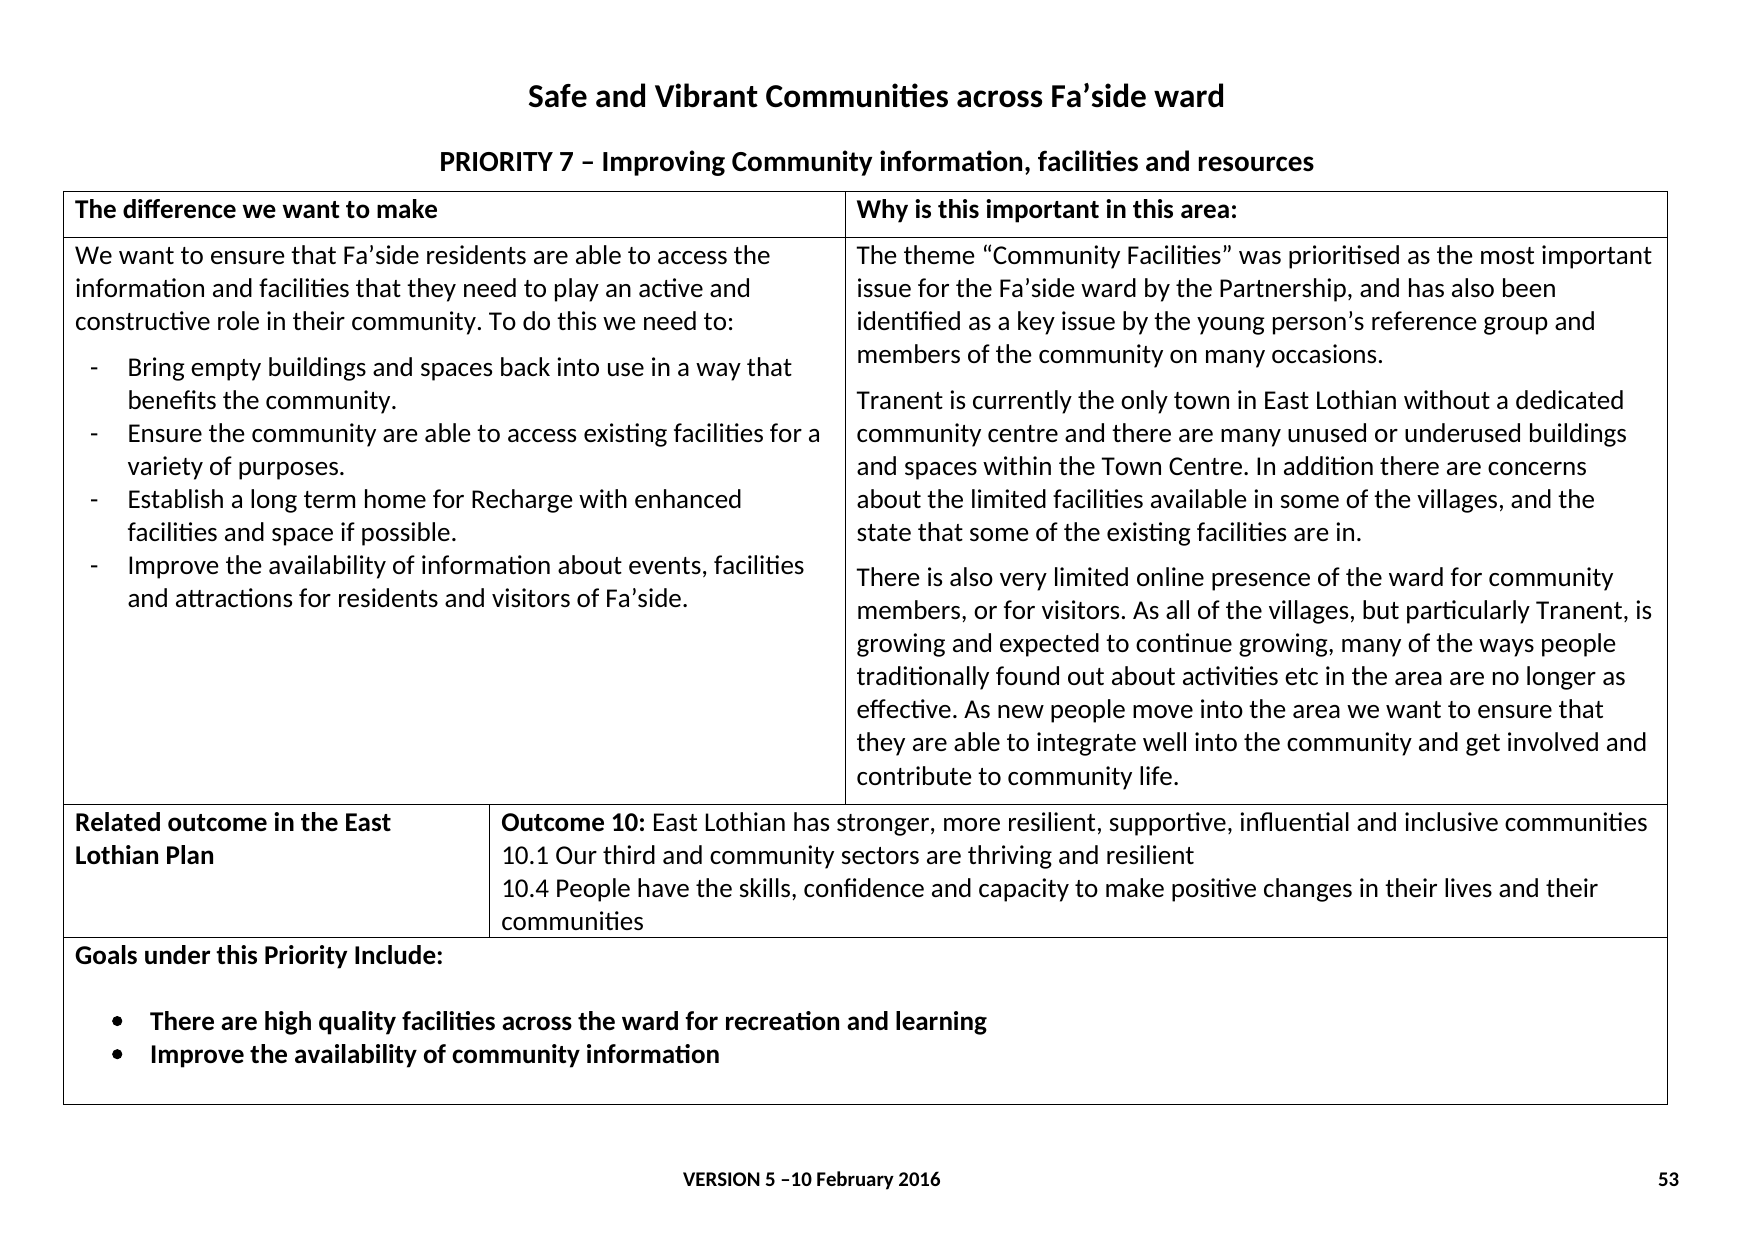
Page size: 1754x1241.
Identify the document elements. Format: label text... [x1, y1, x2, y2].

table_cell Outcome 10: East Lothian has stronger, more resilient, supportive, influential and inclusive communities 10.1 Our third and community sectors are thriving and resilient 10.4 People have the skills, confidence and capacity to make positive changes in their lives and their communities [490, 805, 1667, 937]
text PRIORITY 7 – Improving Community information, facilities and resources [75, 143, 1679, 178]
text Safe and Vibrant Communities across Fa’side ward [75, 75, 1679, 116]
table_cell Goals under this Priority Include: There are high quality facilities across the ward for recreation and learning Improve the availability of community information [64, 938, 1667, 1103]
table_cell Related outcome in the East Lothian Plan [64, 805, 489, 937]
table_header The difference we want to make [64, 192, 845, 237]
table_cell The theme “Community Facilities” was prioritised as the most important issue for the Fa’side ward by the Partnership, and has also been identified as a key issue by the young person’s reference group and members of the community on many occasions. Tranent is currently the only town in East Lothian without a dedicated community centre and there are many unused or underused buildings and spaces within the Town Centre. In addition there are concerns about the limited facilities available in some of the villages, and the state that some of the existing facilities are in. There is also very limited online presence of the ward for community members, or for visitors. As all of the villages, but particularly Tranent, is growing and expected to continue growing, many of the ways people traditionally found out about activities etc in the area are no longer as effective. As new people move into the area we want to ensure that they are able to integrate well into the community and get involved and contribute to community life. [846, 238, 1667, 804]
table_header Why is this important in this area: [846, 192, 1667, 237]
table_cell We want to ensure that Fa’side residents are able to access the information and facilities that they need to play an active and constructive role in their community. To do this we need to: Bring empty buildings and spaces back into use in a way that benefits the community. Ensure the community are able to access existing facilities for a variety of purposes. Establish a long term home for Recharge with enhanced facilities and space if possible. Improve the availability of information about events, facilities and attractions for residents and visitors of Fa’side. [64, 238, 845, 804]
